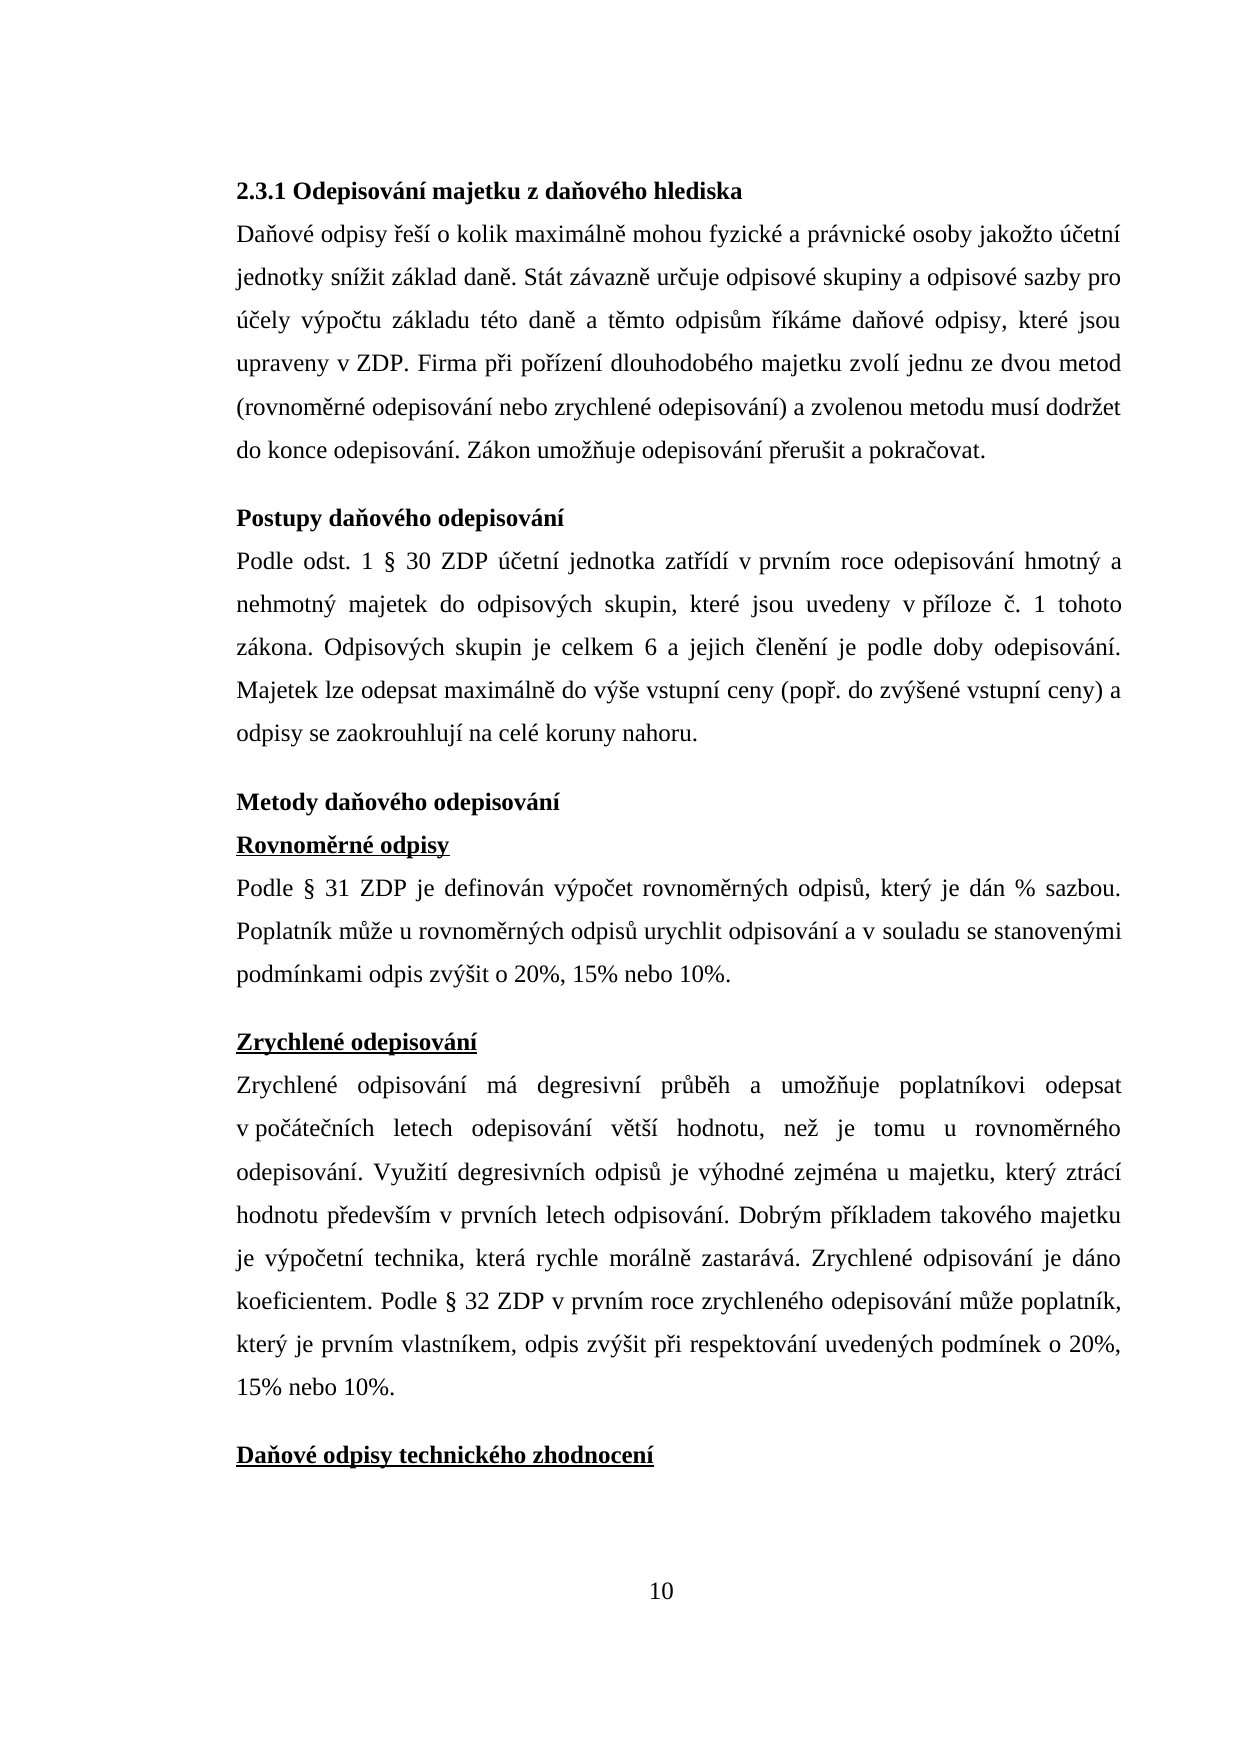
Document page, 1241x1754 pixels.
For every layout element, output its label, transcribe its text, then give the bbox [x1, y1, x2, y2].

text Podle § 31 ZDP je definován výpočet rovnoměrných odpisů, který je dán % sazbou. Poplatník může u rovnoměrných odpisů urychlit odpisování a v souladu se stanovenými podmínkami odpis zvýšit o 20%, 15% nebo 10%. [236, 873, 1122, 988]
text 2.3.1 Odepisování majetku z daňového hlediska [236, 176, 1122, 205]
subtitle Zrychlené odepisování [236, 1027, 1122, 1056]
text Zrychlené odpisování má degresivní průběh a umožňuje poplatníkovi odepsat v počátečních letech odepisování větší hodnotu, než je tomu u rovnoměrného odepisování. Využití degresivních odpisů je výhodné zejména u majetku, který ztrácí hodnotu především v prvních letech odpisování. Dobrým příkladem takového majetku je výpočetní technika, která rychle morálně zastarává. Zrychlené odpisování je dáno koeficientem. Podle § 32 ZDP v prvním roce zrychleného odepisování může poplatník, který je prvním vlastníkem, odpis zvýšit při respektování uvedených podmínek o 20%, 15% nebo 10%. [236, 1070, 1122, 1401]
text Rovnoměrné odpisy [236, 830, 1122, 858]
text Postupy daňového odepisování [236, 503, 1122, 532]
text Daňové odpisy technického zhodnocení [236, 1440, 1122, 1469]
text Podle odst. 1 § 30 ZDP účetní jednotka zatřídí v prvním roce odepisování hmotný a nehmotný majetek do odpisových skupin, které jsou uvedeny v příloze č. 1 tohoto zákona. Odpisových skupin je celkem 6 a jejich členění je podle doby odepisování. Majetek lze odepsat maximálně do výše vstupní ceny (popř. do zvýšené vstupní ceny) a odpisy se zaokrouhlují na celé koruny nahoru. [236, 546, 1122, 747]
text Daňové odpisy řeší o kolik maximálně mohou fyzické a právnické osoby jakožto účetní jednotky snížit základ daně. Stát závazně určuje odpisové skupiny a odpisové sazby pro účely výpočtu základu této daně a těmto odpisům říkáme daňové odpisy, které jsou upraveny v ZDP. Firma při pořízení dlouhodobého majetku zvolí jednu ze dvou metod (rovnoměrné odepisování nebo zrychlené odepisování) a zvolenou metodu musí dodržet do konce odepisování. Zákon umožňuje odepisování přerušit a pokračovat. [236, 219, 1122, 463]
text Metody daňového odepisování [236, 787, 1122, 815]
